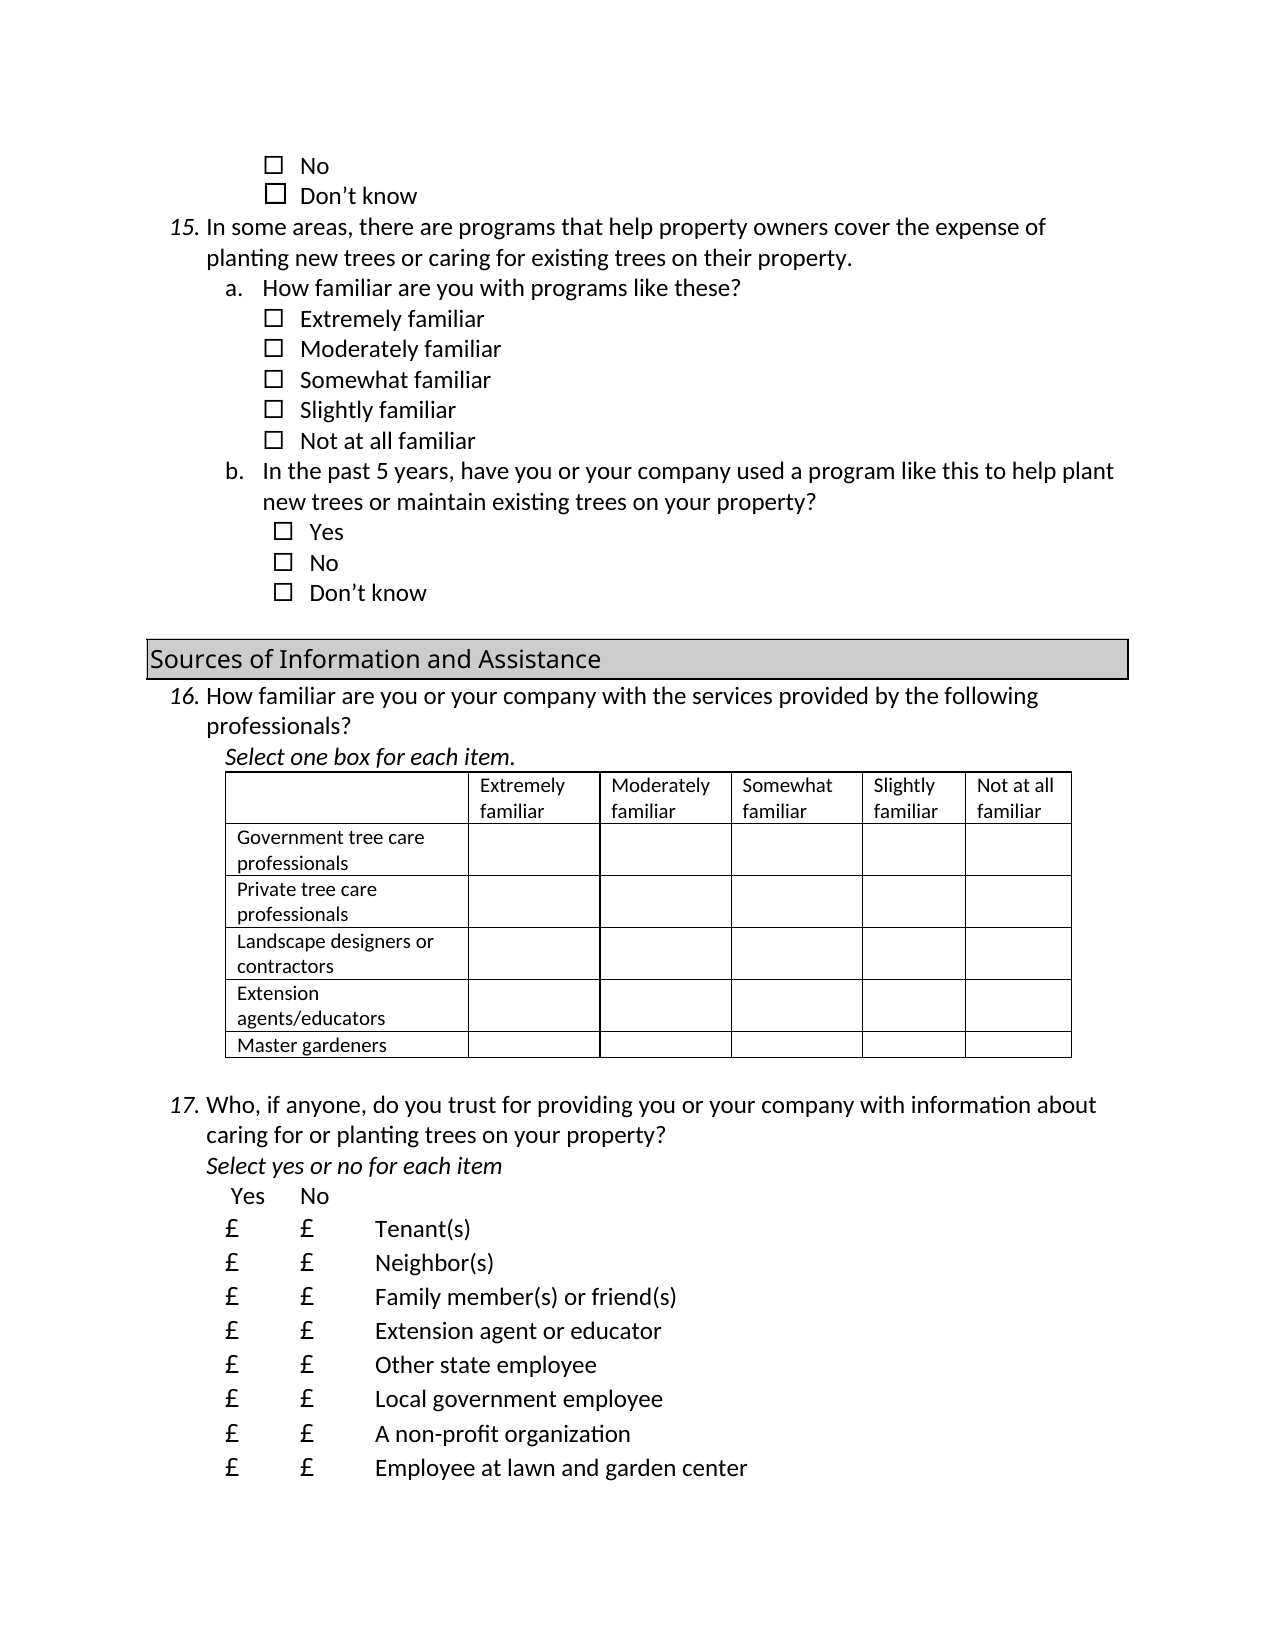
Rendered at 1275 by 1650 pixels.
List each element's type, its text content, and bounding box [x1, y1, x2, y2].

table_cell [732, 928, 862, 979]
list Somewhat familiar [262, 364, 1125, 394]
table_cell Landscape designers or contractors [226, 928, 468, 979]
list No [272, 547, 1125, 577]
table_cell [601, 928, 731, 979]
table_header Not at all familiar [966, 773, 1071, 823]
list In some areas, there are programs that help property owners cover the expense of planting new trees or caring for existing trees on their property. [169, 211, 1125, 272]
table_header Somewhat familiar [732, 773, 862, 823]
table_cell [863, 980, 965, 1031]
list Don’t know [272, 577, 1125, 608]
list No [262, 150, 1125, 181]
text Sources of Information and Assistance [148, 640, 1127, 678]
text £ £ Extension agent or educator [225, 1313, 1125, 1347]
table_cell Master gardeners [226, 1032, 468, 1057]
table_cell [863, 1032, 965, 1057]
table_cell [863, 876, 965, 927]
table_cell [966, 824, 1071, 875]
text Select yes or no for each item [206, 1150, 1125, 1180]
list Who, if anyone, do you trust for providing you or your company with information about caring for or planting trees on your property? [169, 1089, 1125, 1150]
table_cell Government tree care professionals [226, 824, 468, 875]
table_cell [469, 980, 599, 1031]
table_cell [732, 876, 862, 927]
list How familiar are you with programs like these? [225, 272, 1125, 303]
table_cell [966, 980, 1071, 1031]
table_header Extremely familiar [469, 773, 599, 823]
text £ £ Other state employee [225, 1347, 1125, 1381]
list How familiar are you or your company with the services provided by the following professionals? [169, 680, 1125, 741]
table_cell [469, 1032, 599, 1057]
table_header Slightly familiar [863, 773, 965, 823]
table_cell [966, 1032, 1071, 1057]
table_cell [601, 1032, 731, 1057]
list Yes [272, 516, 1125, 547]
table_cell [469, 876, 599, 927]
table_cell [863, 824, 965, 875]
list Select one box for each item. [225, 741, 1125, 771]
table_cell Private tree care professionals [226, 876, 468, 927]
table_cell Extension agents/educators [226, 980, 468, 1031]
text £ £ A non-profit organization [225, 1415, 1125, 1449]
text £ £ Local government employee [225, 1381, 1125, 1415]
table_cell [732, 824, 862, 875]
text £ £ Family member(s) or friend(s) [225, 1279, 1125, 1313]
text £ £ Employee at lawn and garden center [225, 1449, 1125, 1483]
table_cell [469, 824, 599, 875]
table_header Moderately familiar [601, 773, 731, 823]
table_header [226, 773, 468, 823]
table_cell [966, 876, 1071, 927]
table_cell [601, 824, 731, 875]
list Don’t know [262, 181, 1125, 211]
text Yes No [206, 1180, 1125, 1211]
list Not at all familiar [262, 425, 1125, 455]
table_cell [732, 1032, 862, 1057]
list Moderately familiar [262, 333, 1125, 364]
table_cell [469, 928, 599, 979]
list Extremely familiar [262, 303, 1125, 333]
text £ £ Tenant(s) [150, 1211, 1125, 1245]
list In the past 5 years, have you or your company used a program like this to help plant new trees or maintain existing trees on your property? [225, 455, 1125, 516]
list Slightly familiar [262, 394, 1125, 425]
table_cell [601, 876, 731, 927]
table_cell [863, 928, 965, 979]
table_cell [732, 980, 862, 1031]
table_cell [601, 980, 731, 1031]
table_cell [966, 928, 1071, 979]
text £ £ Neighbor(s) [225, 1245, 1125, 1279]
